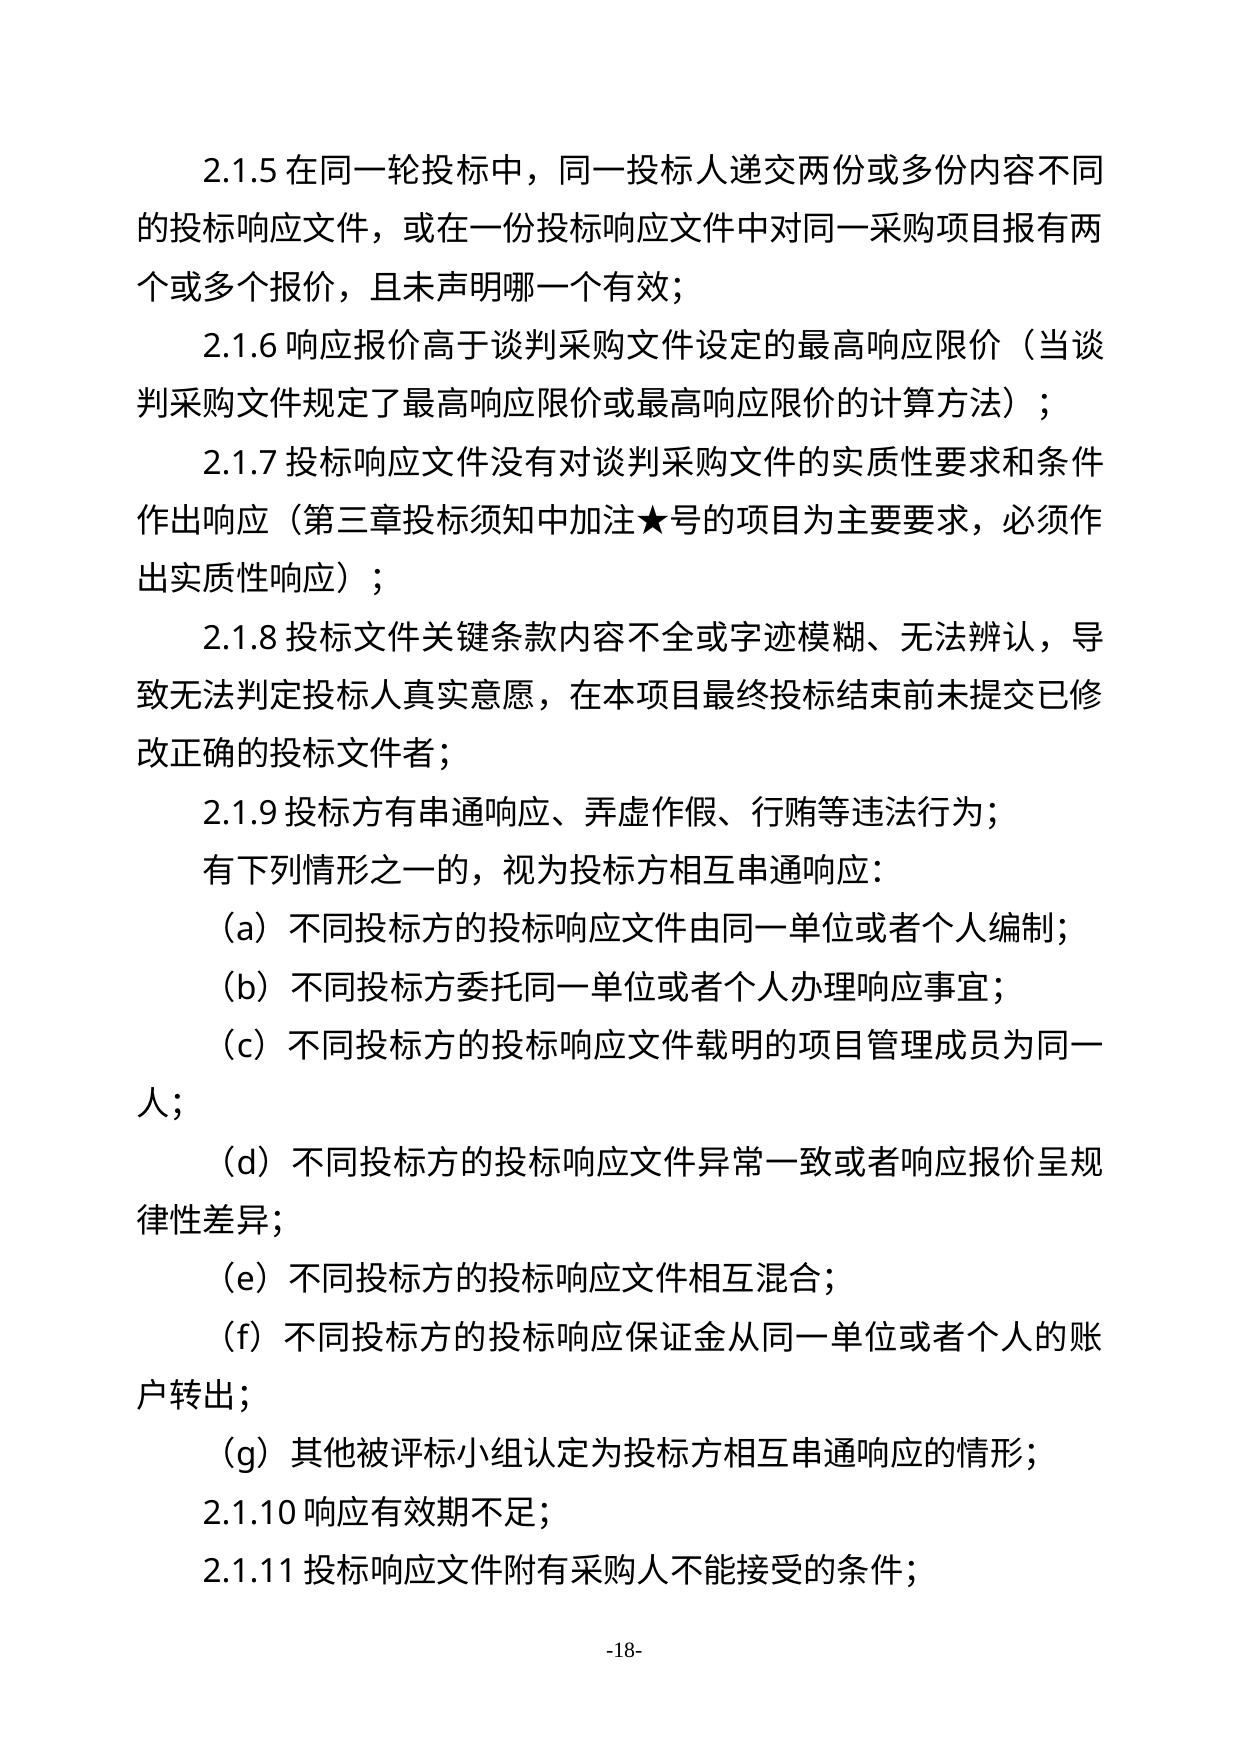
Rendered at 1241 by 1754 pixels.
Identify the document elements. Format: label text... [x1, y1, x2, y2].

text 2.1.5在同一轮投标中，同一投标人递交两份或多份内容不同的投标响应文件，或在一份投标响应文件中对同一采购项目报有两个或多个报价，且未声明哪一个有效； [136, 136, 1104, 311]
text 2.1.8投标文件关键条款内容不全或字迹模糊、无法辨认，导致无法判定投标人真实意愿，在本项目最终投标结束前未提交已修改正确的投标文件者； [136, 602, 1104, 777]
text （d）不同投标方的投标响应文件异常一致或者响应报价呈规律性差异； [136, 1127, 1104, 1244]
text （e）不同投标方的投标响应文件相互混合； [136, 1244, 1104, 1302]
text （c）不同投标方的投标响应文件载明的项目管理成员为同一人； [136, 1011, 1104, 1127]
text 2.1.6响应报价高于谈判采购文件设定的最高响应限价（当谈判采购文件规定了最高响应限价或最高响应限价的计算方法）； [136, 311, 1104, 427]
text （b）不同投标方委托同一单位或者个人办理响应事宜； [136, 952, 1104, 1011]
text （a）不同投标方的投标响应文件由同一单位或者个人编制； [136, 894, 1104, 952]
text 有下列情形之一的，视为投标方相互串通响应： [136, 836, 1104, 894]
text 2.1.10响应有效期不足； [136, 1477, 1104, 1536]
text （g）其他被评标小组认定为投标方相互串通响应的情形； [136, 1419, 1104, 1477]
text 2.1.9投标方有串通响应、弄虚作假、行贿等违法行为； [136, 777, 1104, 836]
text 2.1.11投标响应文件附有采购人不能接受的条件； [136, 1536, 1104, 1594]
text 2.1.7投标响应文件没有对谈判采购文件的实质性要求和条件作出响应（第三章投标须知中加注★号的项目为主要要求，必须作出实质性响应）； [136, 427, 1104, 602]
text （f）不同投标方的投标响应保证金从同一单位或者个人的账户转出； [136, 1302, 1104, 1419]
